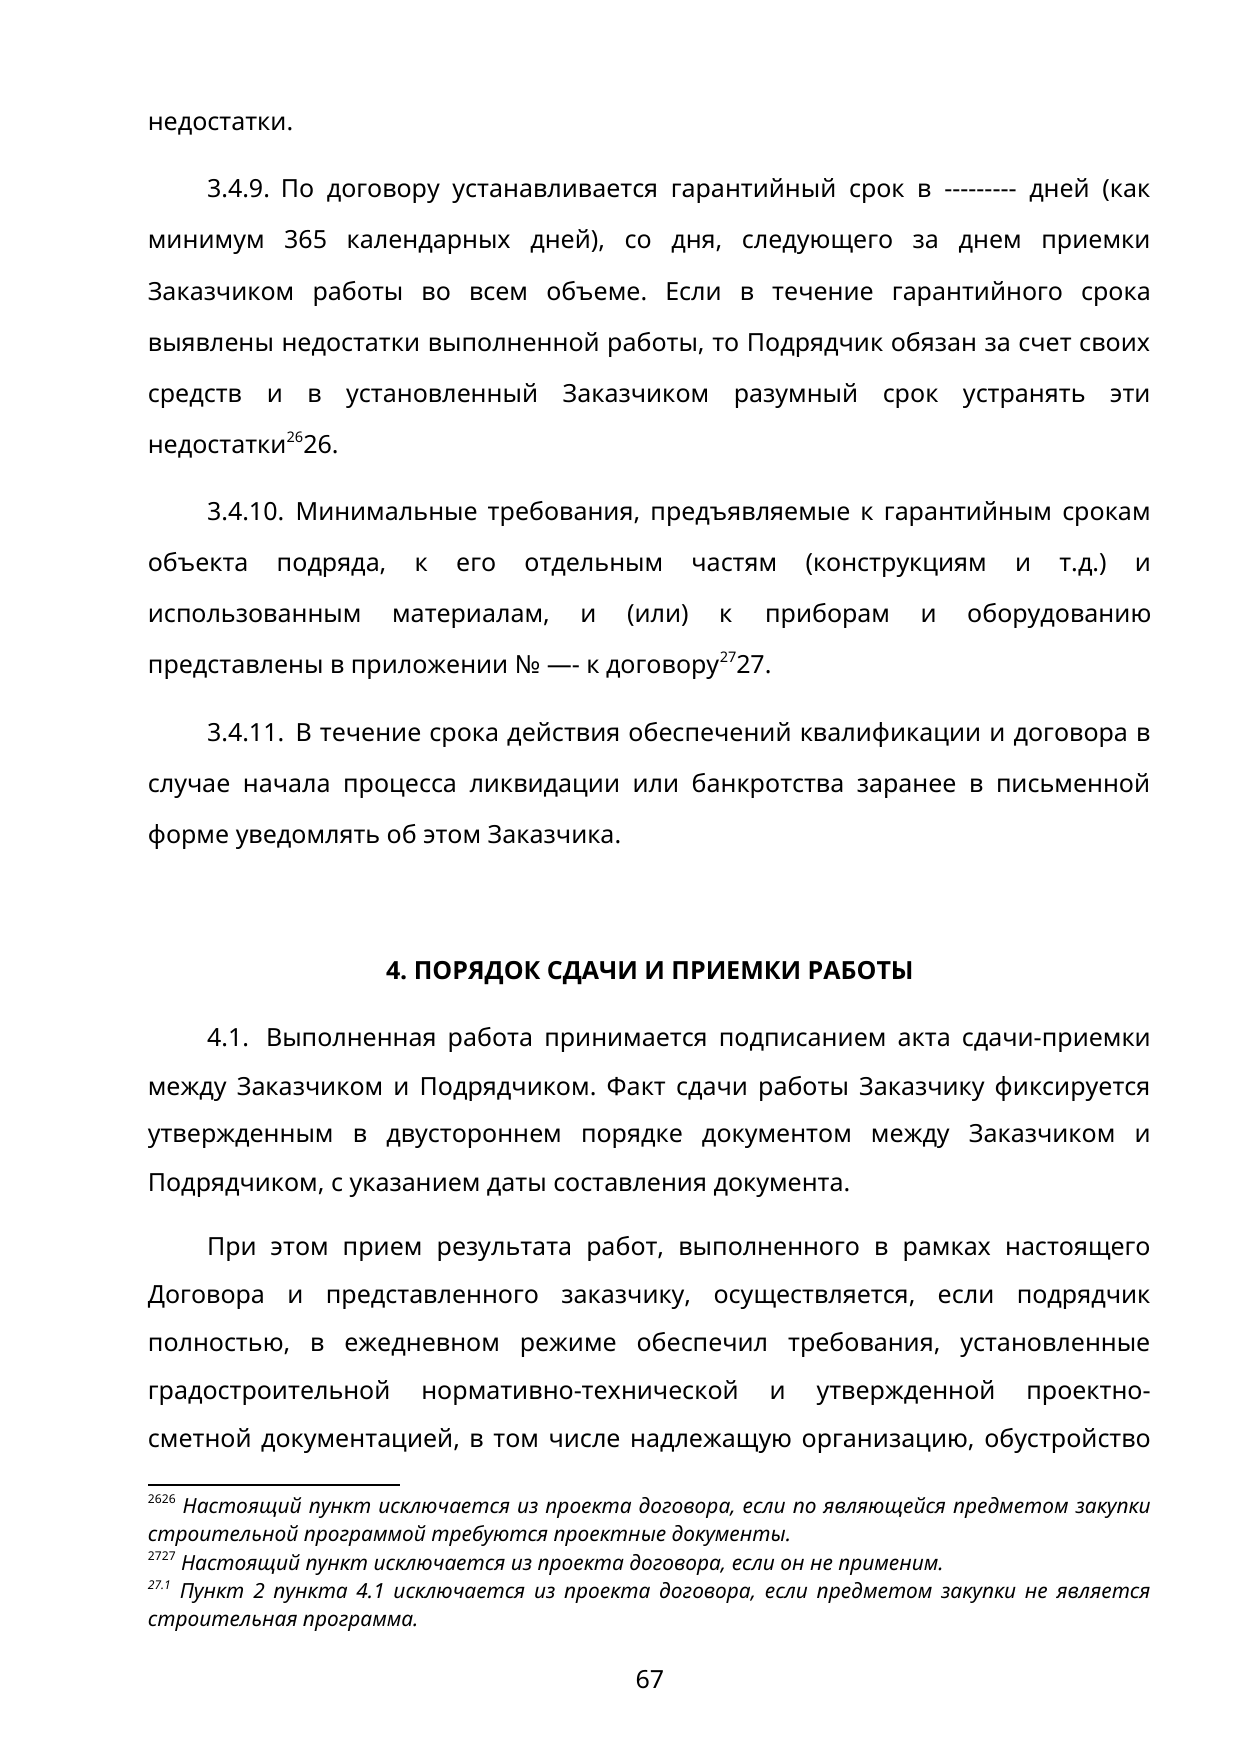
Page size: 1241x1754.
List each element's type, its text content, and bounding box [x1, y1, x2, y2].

text 4.1. Выполненная работа принимается подписанием акта сдачи-приемки между Заказчиком и Подрядчиком. Факт сдачи работы Заказчику фиксируется утвержденным в двустороннем порядке документом между Заказчиком и Подрядчиком, с указанием даты составления документа. [148, 1020, 1152, 1198]
text 3.4.9. По договору устанавливается гарантийный срок в --------- дней (как минимум 365 календарных дней), со дня, следующего за днем приемки Заказчиком работы во всем объеме. Если в течение гарантийного срока выявлены недостатки выполненной работы, то Подрядчик обязан за счет своих средств и в установленный Заказчиком разумный срок устранять эти недостатки26. [148, 171, 1152, 460]
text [148, 1229, 1152, 1455]
text 3.4.11. В течение срока действия обеспечений квалификации и договора в случае начала процесса ликвидации или банкротства заранее в письменной форме уведомлять об этом Заказчика. [148, 715, 1152, 851]
text 3.4.10. Минимальные требования, предъявляемые к гарантийным срокам объекта подряда, к его отдельным частям (конструкциям и т.д.) и использованным материалам, и (или) к приборам и оборудованию представлены в приложении № —- к договору27. [148, 494, 1152, 681]
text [148, 103, 1152, 137]
text 4. ПОРЯДОК СДАЧИ И ПРИЕМКИ РАБОТЫ [148, 952, 1152, 986]
